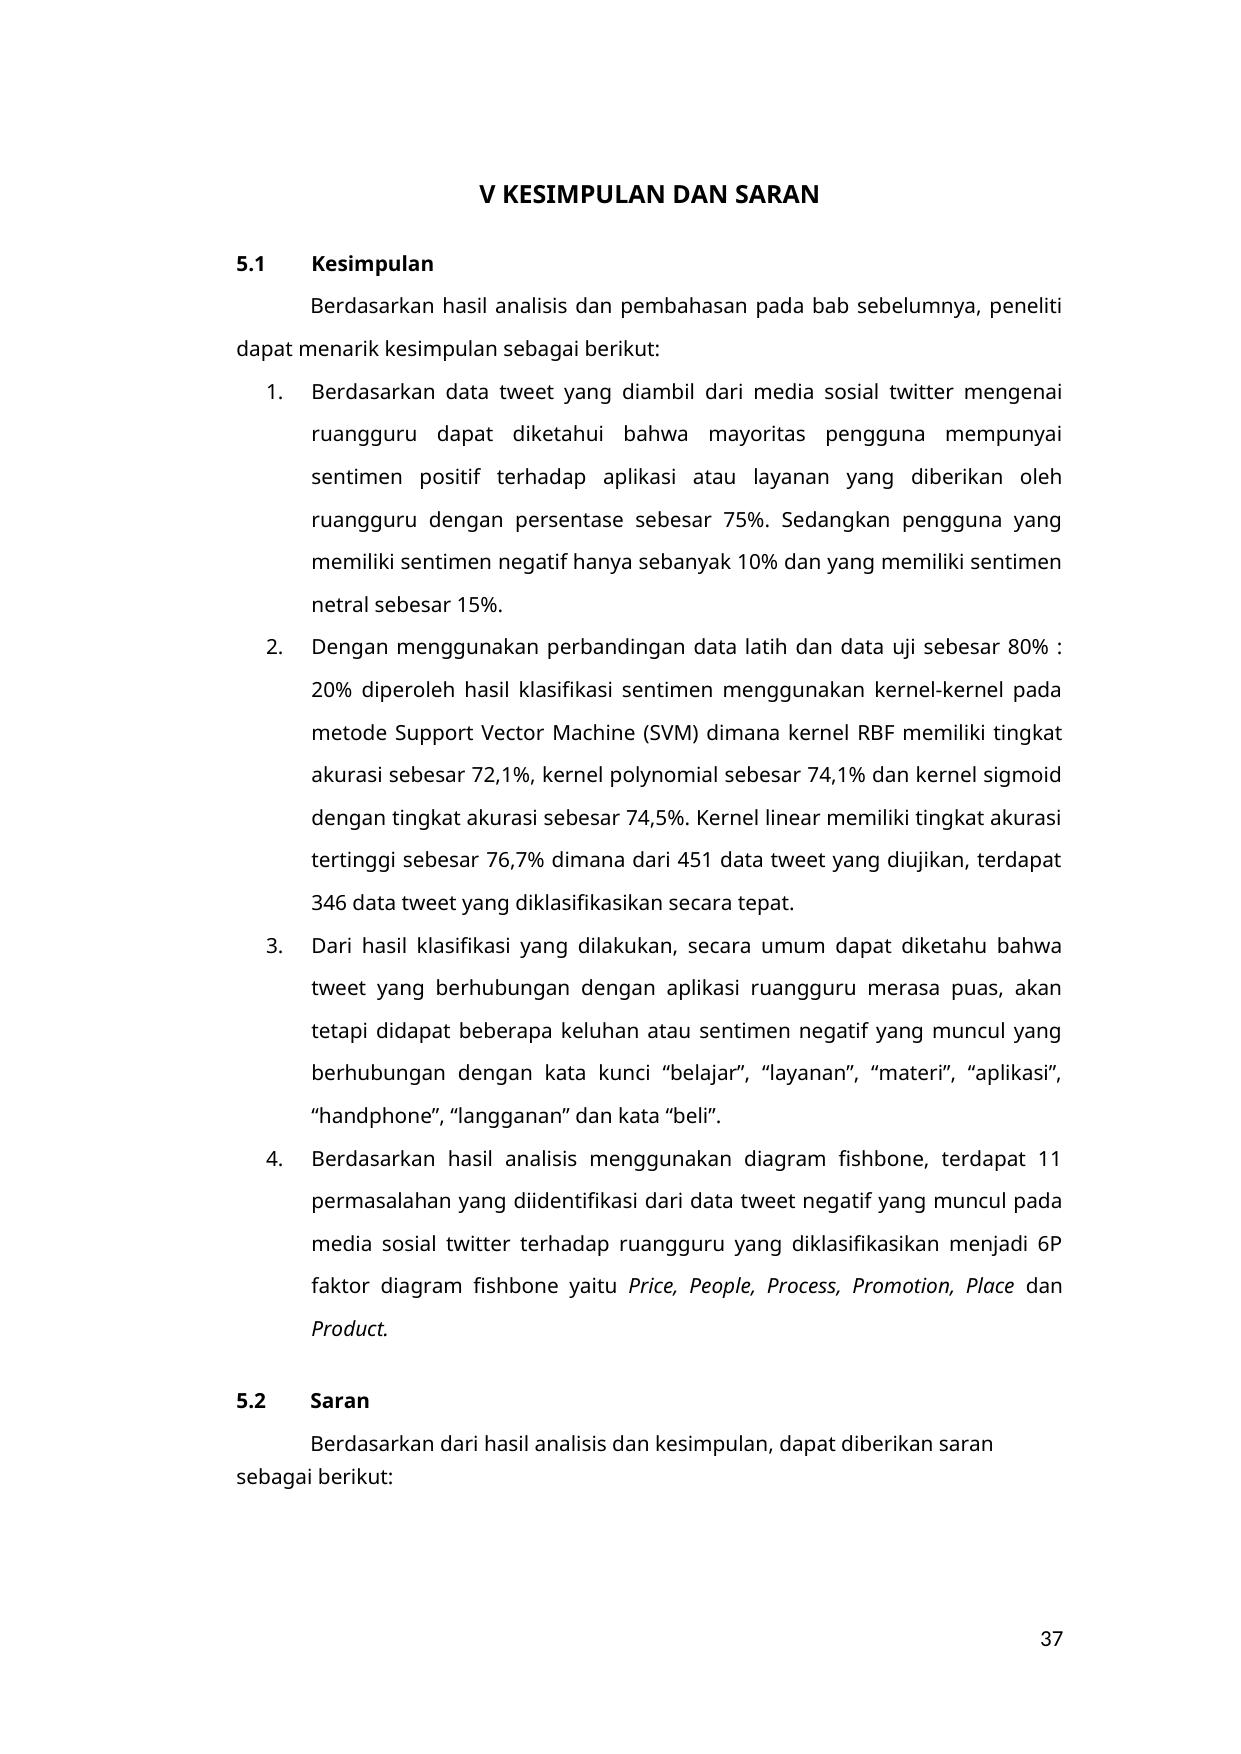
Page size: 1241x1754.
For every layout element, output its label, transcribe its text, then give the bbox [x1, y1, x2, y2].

list Berdasarkan data tweet yang diambil dari media sosial twitter mengenai ruangguru dapat diketahui bahwa mayoritas pengguna mempunyai sentimen positif terhadap aplikasi atau layanan yang diberikan oleh ruangguru dengan persentase sebesar 75%. Sedangkan pengguna yang memiliki sentimen negatif hanya sebanyak 10% dan yang memiliki sentimen netral sebesar 15%. [266, 377, 1063, 618]
text Berdasarkan hasil analisis dan pembahasan pada bab sebelumnya, peneliti dapat menarik kesimpulan sebagai berikut: [236, 292, 1063, 363]
text V KESIMPULAN DAN SARAN [236, 177, 1063, 211]
list Dari hasil klasifikasi yang dilakukan, secara umum dapat diketahu bahwa tweet yang berhubungan dengan aplikasi ruangguru merasa puas, akan tetapi didapat beberapa keluhan atau sentimen negatif yang muncul yang berhubungan dengan kata kunci “belajar”, “layanan”, “materi”, “aplikasi”, “handphone”, “langganan” dan kata “beli”. [266, 931, 1063, 1129]
list Berdasarkan hasil analisis menggunakan diagram fishbone, terdapat 11 permasalahan yang diidentifikasi dari data tweet negatif yang muncul pada media sosial twitter terhadap ruangguru yang diklasifikasikan menjadi 6P faktor diagram fishbone yaitu Price, People, Process, Promotion, Place dan Product. [266, 1144, 1063, 1343]
text Berdasarkan dari hasil analisis dan kesimpulan, dapat diberikan saran sebagai berikut: [236, 1429, 1063, 1490]
list Kesimpulan [236, 249, 1063, 277]
list Saran [236, 1387, 1063, 1415]
list Dengan menggunakan perbandingan data latih dan data uji sebesar 80% : 20% diperoleh hasil klasifikasi sentimen menggunakan kernel-kernel pada metode Support Vector Machine (SVM) dimana kernel RBF memiliki tingkat akurasi sebesar 72,1%, kernel polynomial sebesar 74,1% dan kernel sigmoid dengan tingkat akurasi sebesar 74,5%. Kernel linear memiliki tingkat akurasi tertinggi sebesar 76,7% dimana dari 451 data tweet yang diujikan, terdapat 346 data tweet yang diklasifikasikan secara tepat. [266, 632, 1063, 917]
